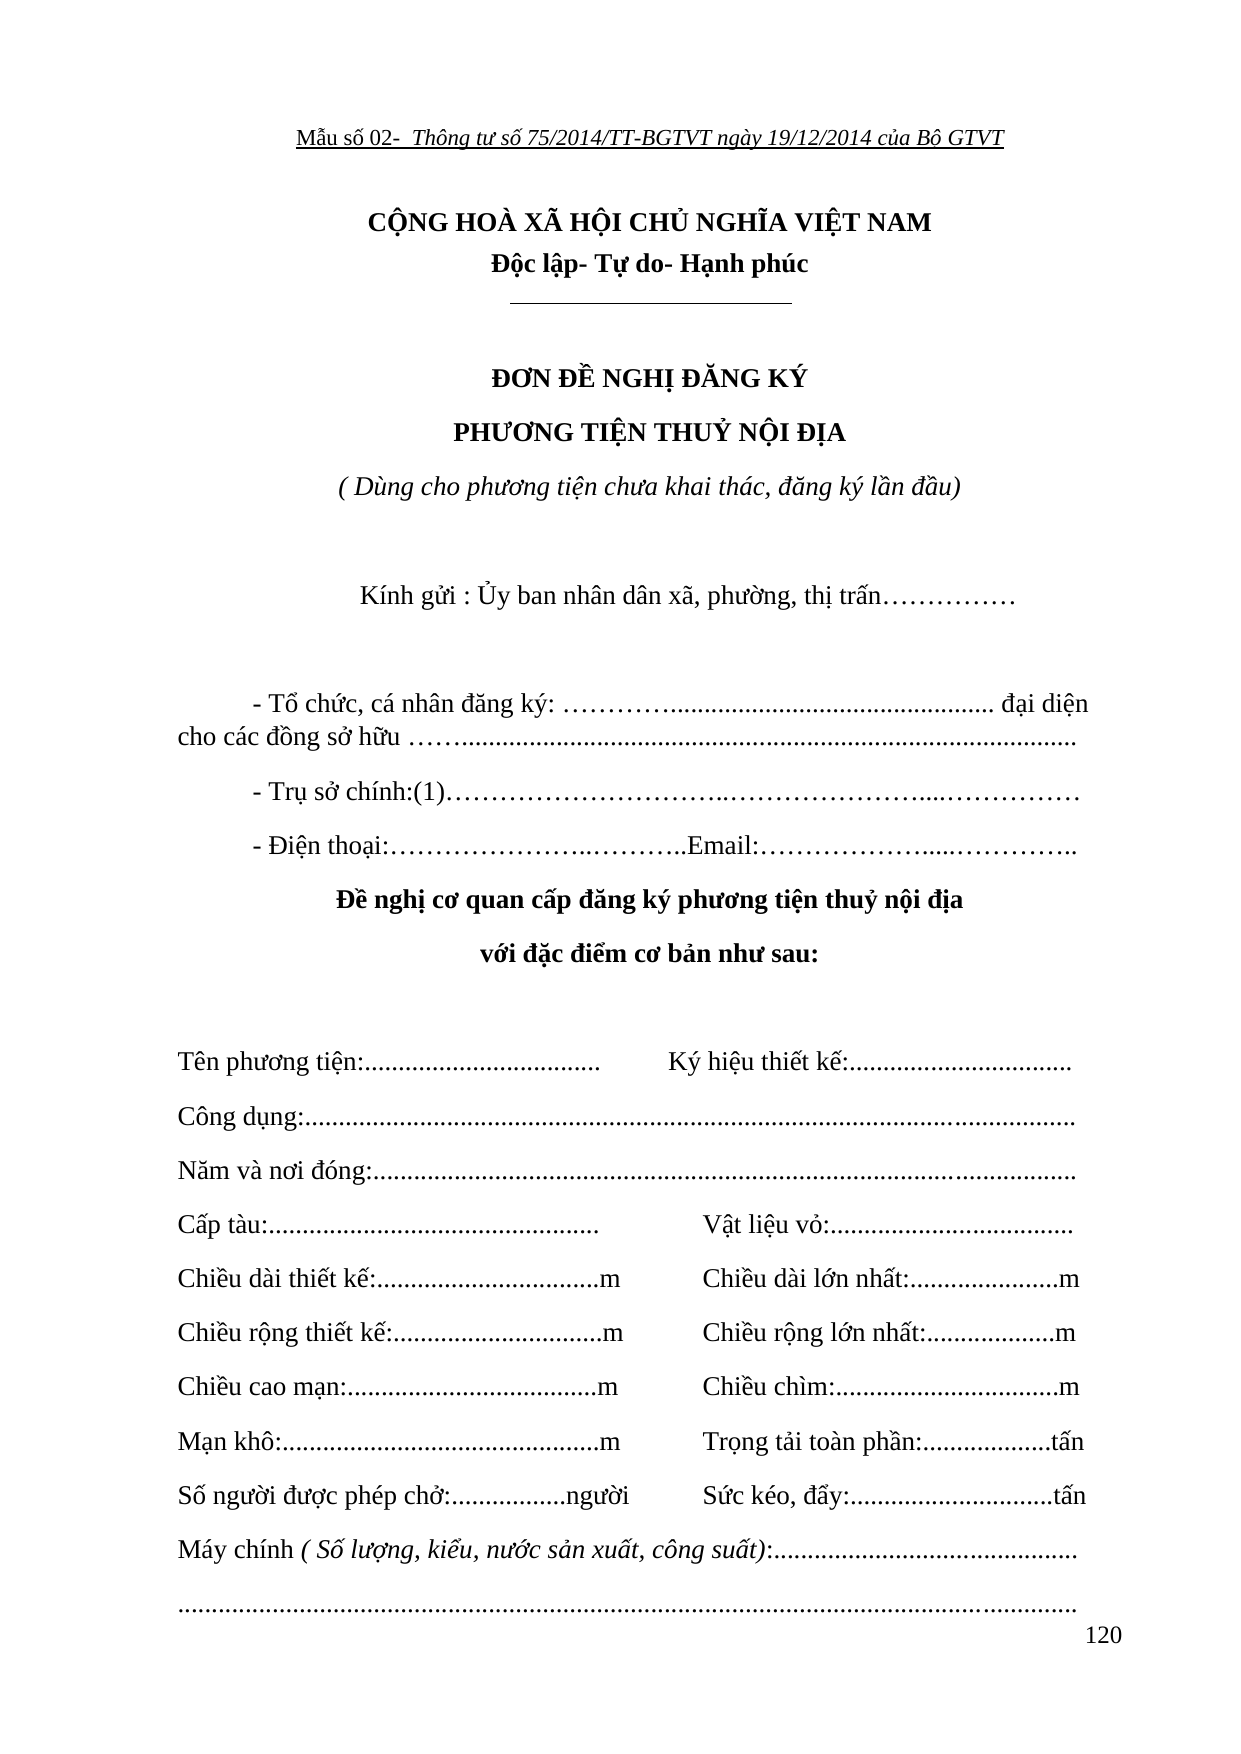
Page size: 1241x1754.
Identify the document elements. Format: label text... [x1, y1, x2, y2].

text với đặc điểm cơ bản như sau: [177, 936, 1122, 969]
text Cấp tàu:................................................. Vật liệu vỏ:.................................... [177, 1207, 1122, 1240]
text Mẫu số 02- Thông tư số 75/2014/TT-BGTVT ngày 19/12/2014 của Bộ GTVT [177, 124, 1122, 151]
text ( Dùng cho phương tiện chưa khai thác, đăng ký lần đầu) [177, 469, 1122, 502]
text Độc lập- Tự do- Hạnh phúc [177, 248, 1122, 279]
text CỘNG HOÀ XÃ HỘI CHỦ NGHĨA VIỆT NAM [177, 206, 1122, 237]
text ..................................................................................................................................... [177, 1586, 1122, 1619]
text Chiều dài thiết kế:.................................m Chiều dài lớn nhất:......................m [177, 1261, 1122, 1294]
text Kính gửi : Ủy ban nhân dân xã, phường, thị trấn…………… [177, 577, 1122, 611]
text Công dụng:.................................................................................................................. [177, 1098, 1122, 1132]
text - Điện thoại:…………………..………..Email:……………….....………….. [177, 827, 1122, 861]
text Chiều cao mạn:.....................................m Chiều chìm:.................................m [177, 1369, 1122, 1402]
text Số người được phép chở:.................người Sức kéo, đẩy:..............................tấn [177, 1477, 1122, 1511]
text - Tổ chức, cá nhân đăng ký: …………................................................ đại diện cho các đồng sở hữu ……........................................................................................... [177, 686, 1122, 752]
text - Trụ sở chính:(1)…………………………..…………………....…………… [177, 773, 1122, 807]
text Chiều rộng thiết kế:...............................m Chiều rộng lớn nhất:...................m [177, 1315, 1122, 1348]
text Năm và nơi đóng:........................................................................................................ [177, 1152, 1122, 1186]
text Tên phương tiện:................................... Ký hiệu thiết kế:................................. [177, 1044, 1122, 1077]
text Đề nghị cơ quan cấp đăng ký phương tiện thuỷ nội địa [177, 882, 1122, 915]
text PHƯƠNG TIỆN THUỶ NỘI ĐỊA [177, 415, 1122, 448]
text Mạn khô:...............................................m Trọng tải toàn phần:...................tấn [177, 1423, 1122, 1457]
text ĐƠN ĐỀ NGHỊ ĐĂNG KÝ [177, 361, 1122, 394]
text Máy chính ( Số lượng, kiểu, nước sản xuất, công suất):............................................. [177, 1532, 1122, 1565]
